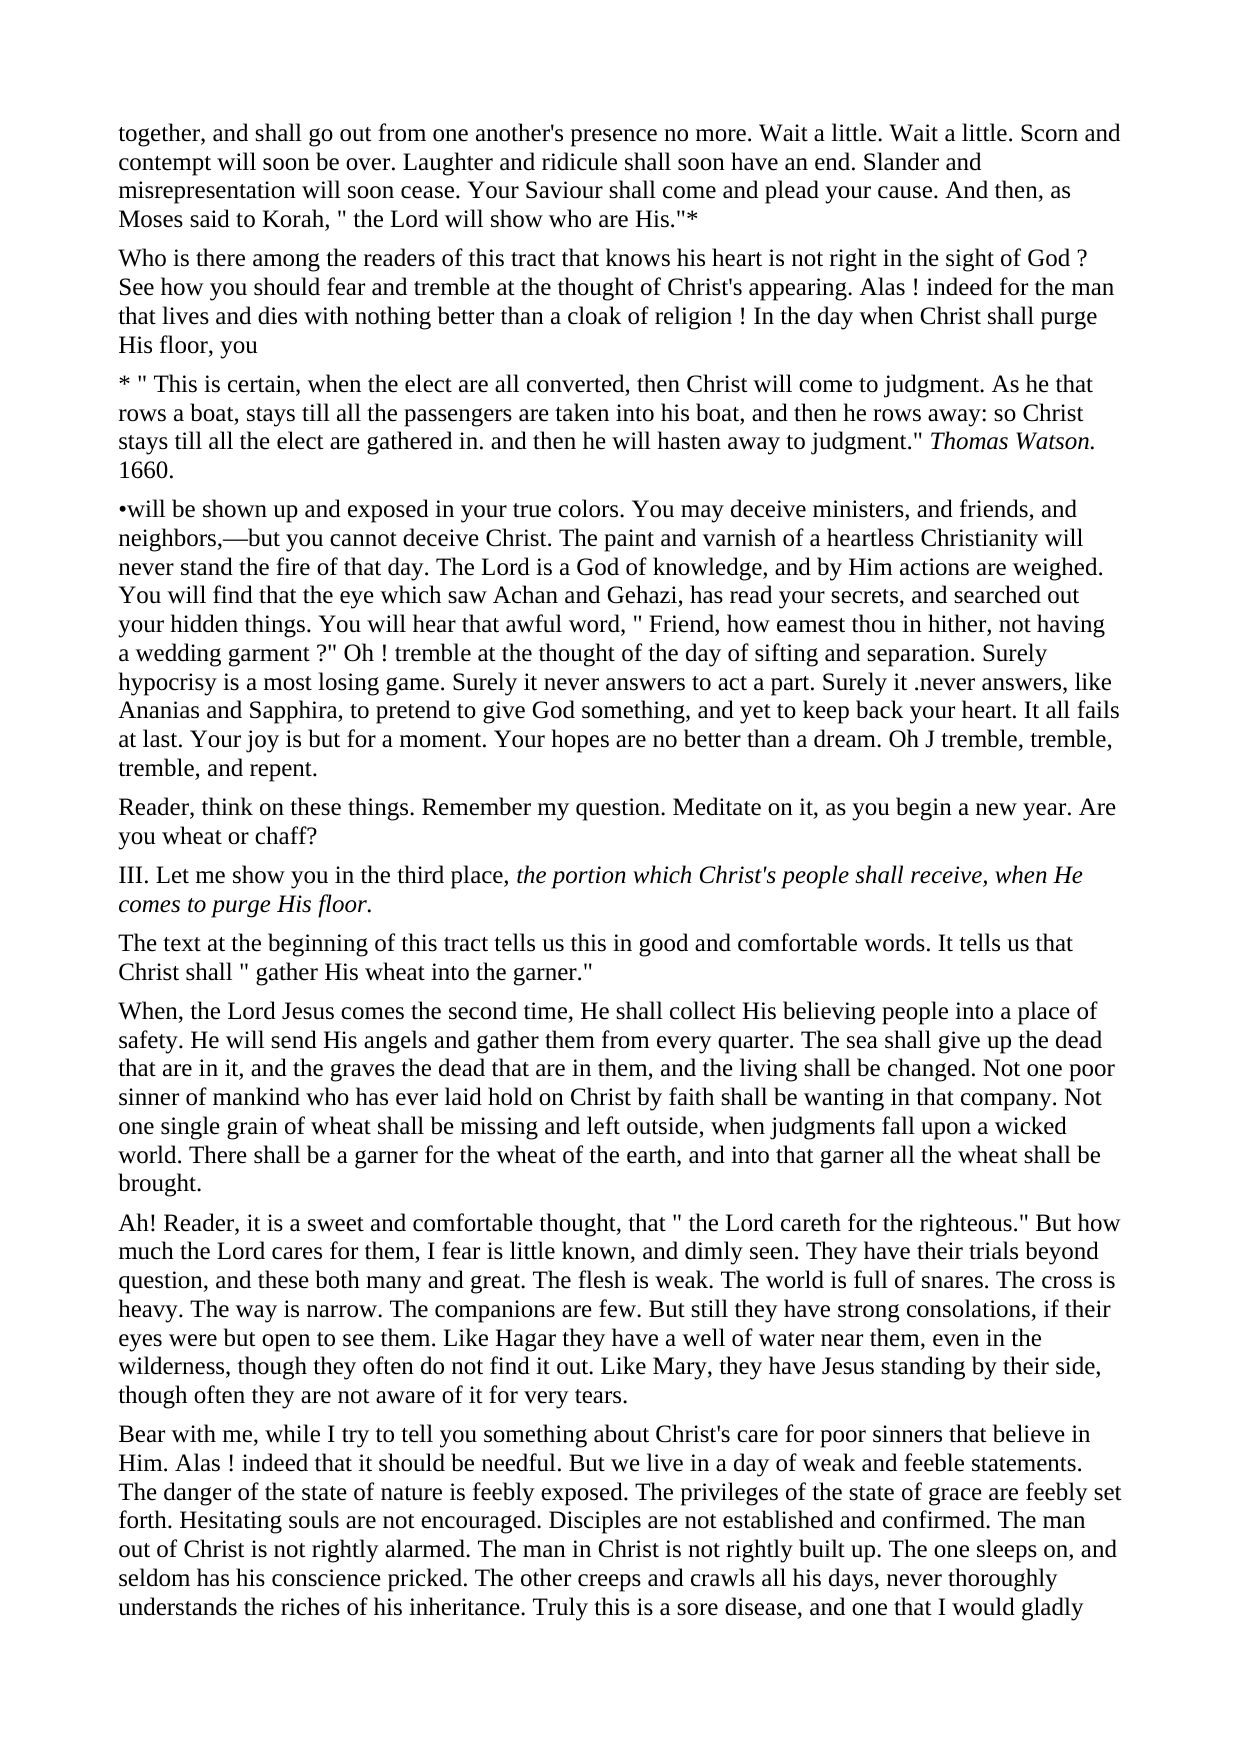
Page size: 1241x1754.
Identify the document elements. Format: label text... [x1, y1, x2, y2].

text * " This is certain, when the elect are all converted, then Christ will come to judgment. As he that rows a boat, stays till all the passengers are taken into his boat, and then he rows away: so Christ stays till all the elect are gathered in. and then he will hasten away to judgment." Thomas Watson. 1660. [118, 369, 1122, 484]
text Reader, think on these things. Remember my question. Meditate on it, as you begin a new year. Are you wheat or chaff? [118, 792, 1122, 850]
text Who is there among the readers of this tract that knows his heart is not right in the sight of God ? See how you should fear and tremble at the thought of Christ's appearing. Alas ! indeed for the man that lives and dies with nothing better than a cloak of religion ! In the day when Christ shall purge His floor, you [118, 243, 1122, 358]
text III. Let me show you in the third place, the portion which Christ's people shall receive, when He comes to purge His floor. [118, 860, 1122, 918]
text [118, 118, 1122, 233]
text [118, 1419, 1122, 1621]
text Ah! Reader, it is a sweet and comfortable thought, that " the Lord careth for the righteous." But how much the Lord cares for them, I fear is little known, and dimly seen. They have their trials beyond question, and these both many and great. The flesh is weak. The world is full of snares. The cross is heavy. The way is narrow. The companions are few. But still they have strong consolations, if their eyes were but open to see them. Like Hagar they have a well of water near them, even in the wilderness, though they often do not find it out. Like Mary, they have Jesus standing by their side, though often they are not aware of it for very tears. [118, 1208, 1122, 1409]
text When, the Lord Jesus comes the second time, He shall collect His believing people into a place of safety. He will send His angels and gather them from every quarter. The sea shall give up the dead that are in it, and the graves the dead that are in them, and the living shall be changed. Not one poor sinner of mankind who has ever laid hold on Christ by faith shall be wanting in that company. Not one single grain of wheat shall be missing and left outside, when judgments fall upon a wicked world. There shall be a garner for the wheat of the earth, and into that garner all the wheat shall be brought. [118, 996, 1122, 1197]
text The text at the beginning of this tract tells us this in good and comfortable words. It tells us that Christ shall " gather His wheat into the garner." [118, 928, 1122, 986]
text •will be shown up and exposed in your true colors. You may deceive ministers, and friends, and neighbors,—but you cannot deceive Christ. The paint and varnish of a heartless Christianity will never stand the fire of that day. The Lord is a God of knowledge, and by Him actions are weighed. You will find that the eye which saw Achan and Gehazi, has read your secrets, and searched out your hidden things. You will hear that awful word, " Friend, how eamest thou in hither, not having a wedding garment ?" Oh ! tremble at the thought of the day of sifting and separation. Surely hypocrisy is a most losing game. Surely it never answers to act a part. Surely it .never answers, like Ananias and Sapphira, to pretend to give God something, and yet to keep back your heart. It all fails at last. Your joy is but for a moment. Your hopes are no better than a dream. Oh J tremble, tremble, tremble, and repent. [118, 494, 1122, 782]
